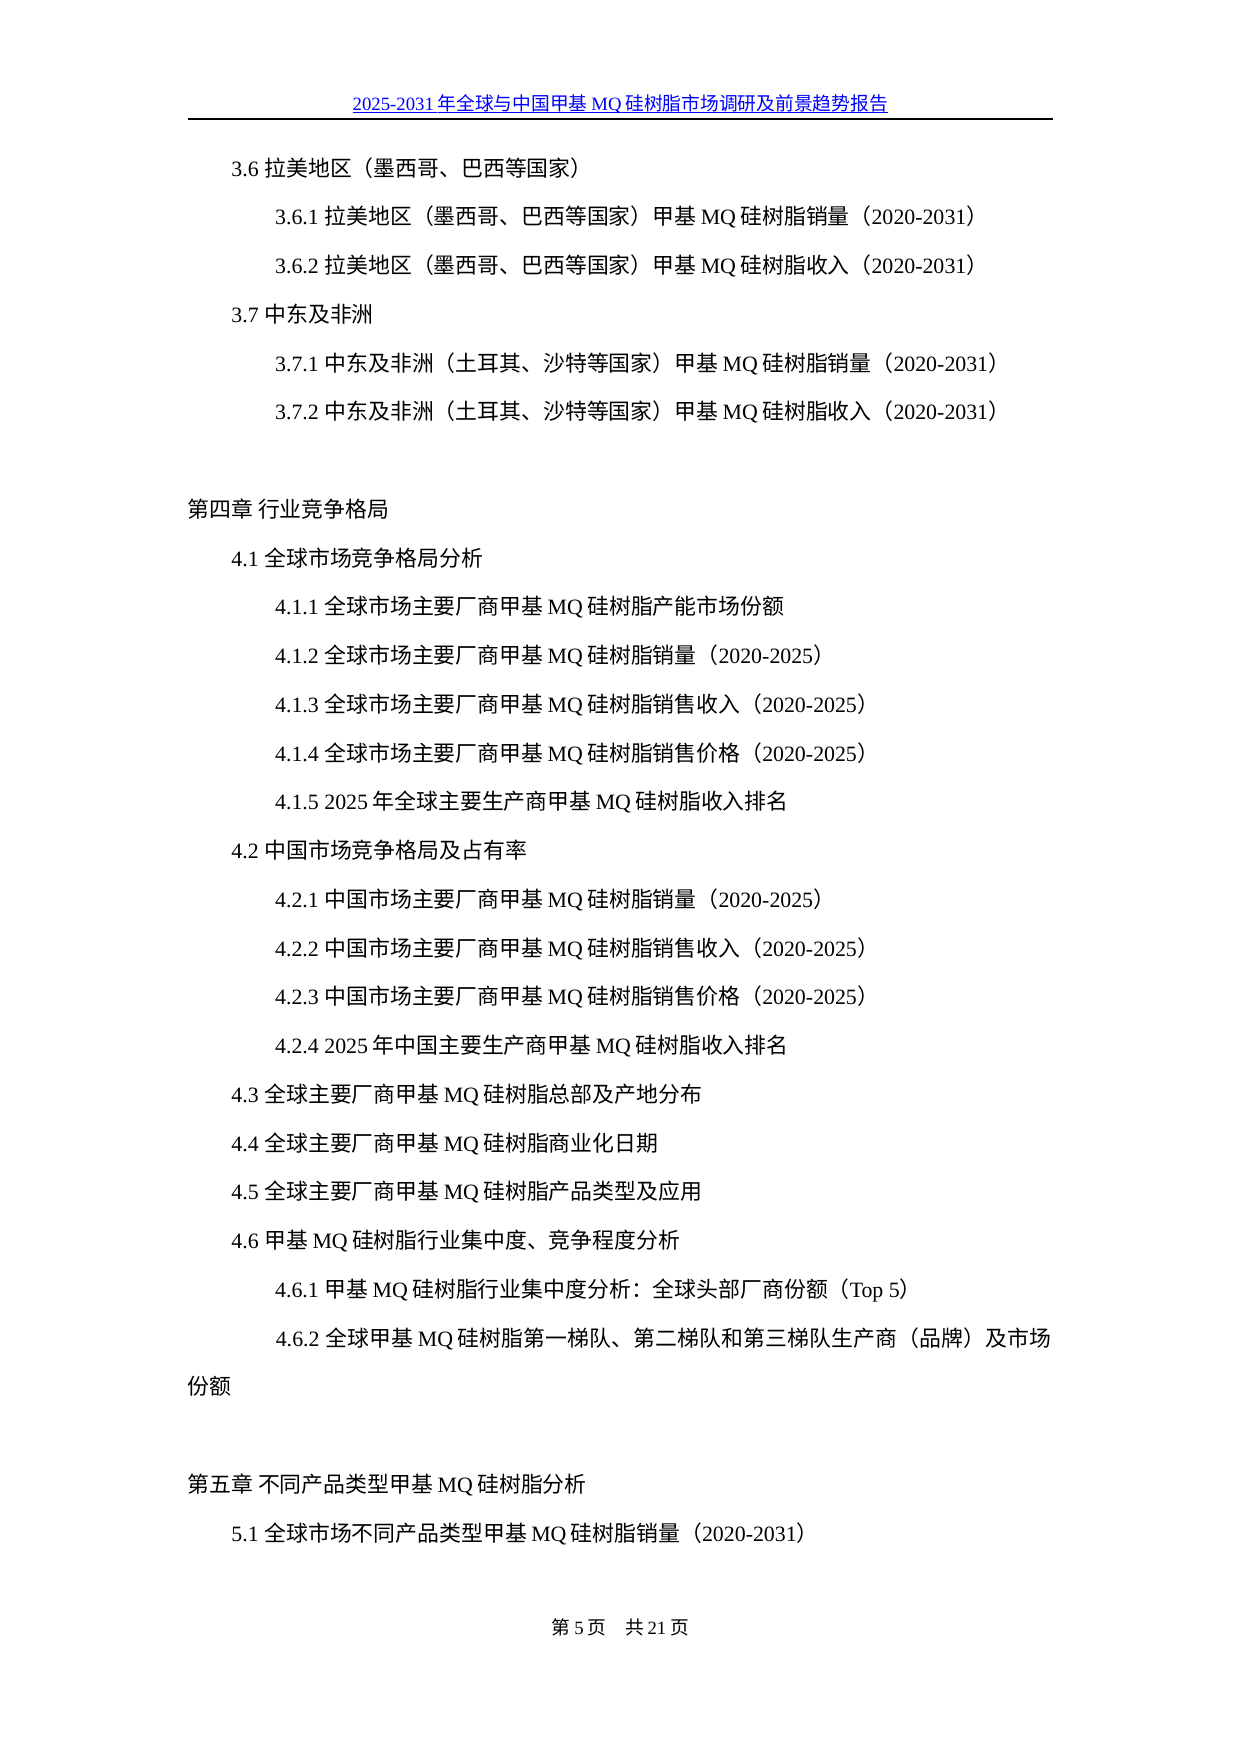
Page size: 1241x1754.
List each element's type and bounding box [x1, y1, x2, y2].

text [187, 150, 1053, 1548]
